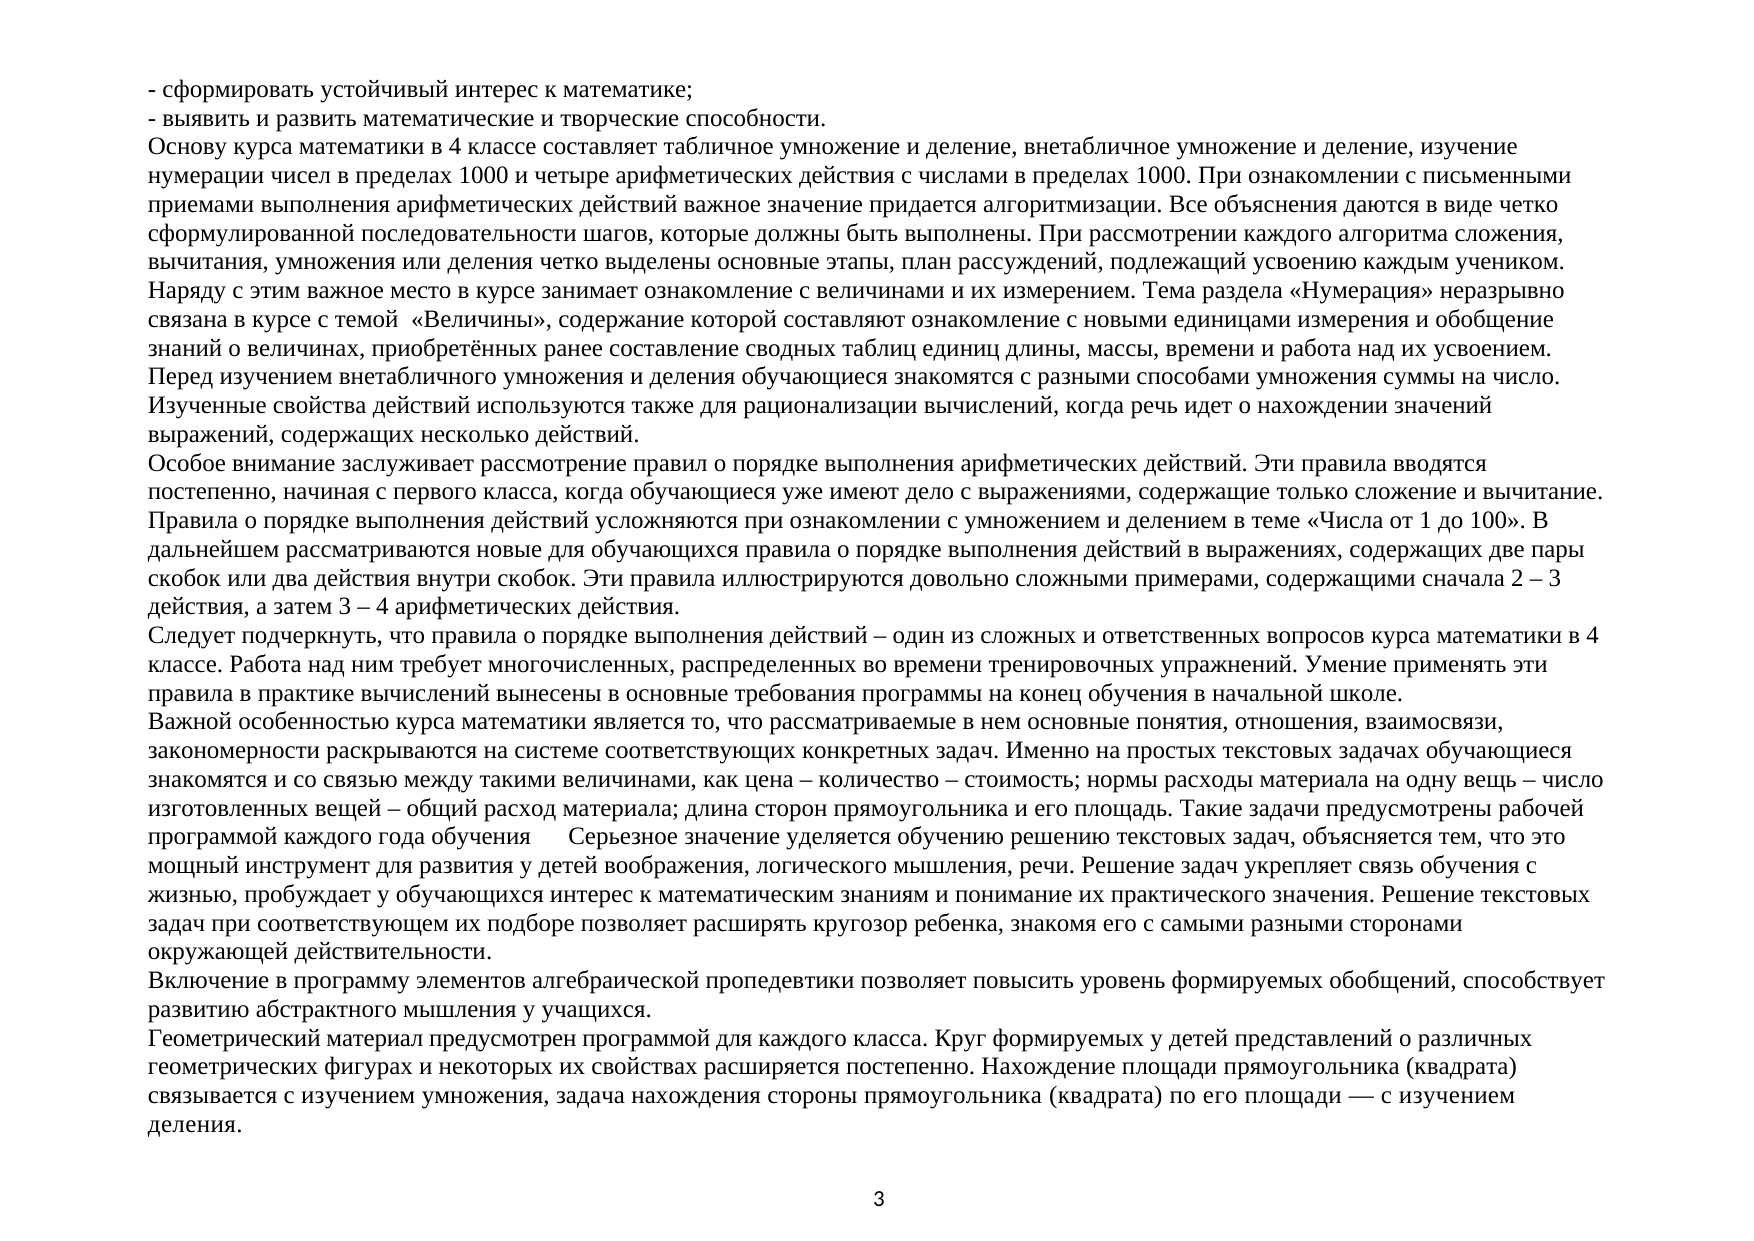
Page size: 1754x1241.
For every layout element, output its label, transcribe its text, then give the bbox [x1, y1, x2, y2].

text Включение в программу элементов алгебраической пропедевтики позволяет повысить уровень формируемых обобщений, способствует развитию абстрактного мышления у учащихся. [148, 965, 1609, 1023]
text - сформировать устойчивый интерес к математике; [148, 74, 1609, 103]
text Наряду с этим важное место в курсе занимает ознакомление с величинами и их измерением. Тема раздела «Нумерация» неразрывно связана в курсе с темой «Величины», содержание которой составляют ознакомление с новыми единицами измерения и обобщение знаний о величинах, приобретённых ранее составление сводных таблиц единиц длины, массы, времени и работа над их усвоением. [148, 275, 1609, 361]
text - выявить и развить математические и творческие способности. [148, 103, 1609, 131]
text Следует подчеркнуть, что правила о порядке выполнения действий – один из сложных и ответственных вопросов курса математики в 4 классе. Работа над ним требует многочисленных, распределенных во времени тренировочных упражнений. Умение применять эти правила в практике вычислений вынесены в основные требования программы на конец обучения в начальной школе. [148, 620, 1609, 706]
text Перед изучением внетабличного умножения и деления обучающиеся знакомятся с разными способами умножения суммы на число. Изученные свойства действий используются также для рационализации вычислений, когда речь идет о нахождении значений выражений, содержащих несколько действий. [148, 361, 1609, 448]
text Основу курса математики в 4 классе составляет табличное умножение и деление, внетабличное умножение и деление, изучение нумерации чисел в пределах 1000 и четыре арифметических действия с числами в пределах 1000. При ознакомлении с письменными приемами выполнения арифметических действий важное значение придается алгоритмизации. Все объяснения даются в виде четко сформулированной последовательности шагов, которые должны быть выполнены. При рассмотрении каждого алгоритма сложения, вычитания, умножения или деления четко выделены основные этапы, план рассуждений, подлежащий усвоению каждым учеником. [148, 131, 1609, 275]
text Особое внимание заслуживает рассмотрение правил о порядке выполнения арифметических действий. Эти правила вводятся постепенно, начиная с первого класса, когда обучающиеся уже имеют дело с выражениями, содержащие только сложение и вычитание. Правила о порядке выполнения действий усложняются при ознакомлении с умножением и делением в теме «Числа от 1 до 100». В дальнейшем рассматриваются новые для обучающихся правила о порядке выполнения действий в выражениях, содержащих две пары скобок или два действия внутри скобок. Эти правила иллюстрируются довольно сложными примерами, содержащими сначала 2 – 3 действия, а затем 3 – 4 арифметических действия. [148, 448, 1609, 620]
text Важной особенностью курса математики является то, что рассматриваемые в нем основные понятия, отношения, взаимосвязи, закономерности раскрываются на системе соответствующих конкретных задач. Именно на простых текстовых задачах обучающиеся знакомятся и со связью между такими величинами, как цена – количество – стоимость; нормы расходы материала на одну вещь – число изготовленных вещей – общий расход материала; длина сторон прямоугольника и его площадь. Такие задачи предусмотрены рабочей программой каждого года обучения Серьезное значение уделяется обучению решению текстовых задач, объясняется тем, что это мощный инструмент для развития у детей воображения, логического мышления, речи. Решение задач укрепляет связь обучения с жизнью, пробуждает у обучающихся интерес к математическим знаниям и понимание их практического значения. Решение текстовых задач при соответствующем их подборе позволяет расширять кругозор ребенка, знакомя его с самыми разными сторонами окружающей действительности. [148, 706, 1609, 965]
text Геометрический материал предусмотрен программой для каждого класса. Круг формируемых у детей представлений о различных геометрических фигурах и некоторых их свойствах расширяется постепенно. Нахождение площади прямоугольника (квадрата) связывается с изучением умножения, задача нахождения стороны прямоугольника (квадрата) по его площади — с изучением деления. [148, 1023, 1609, 1138]
